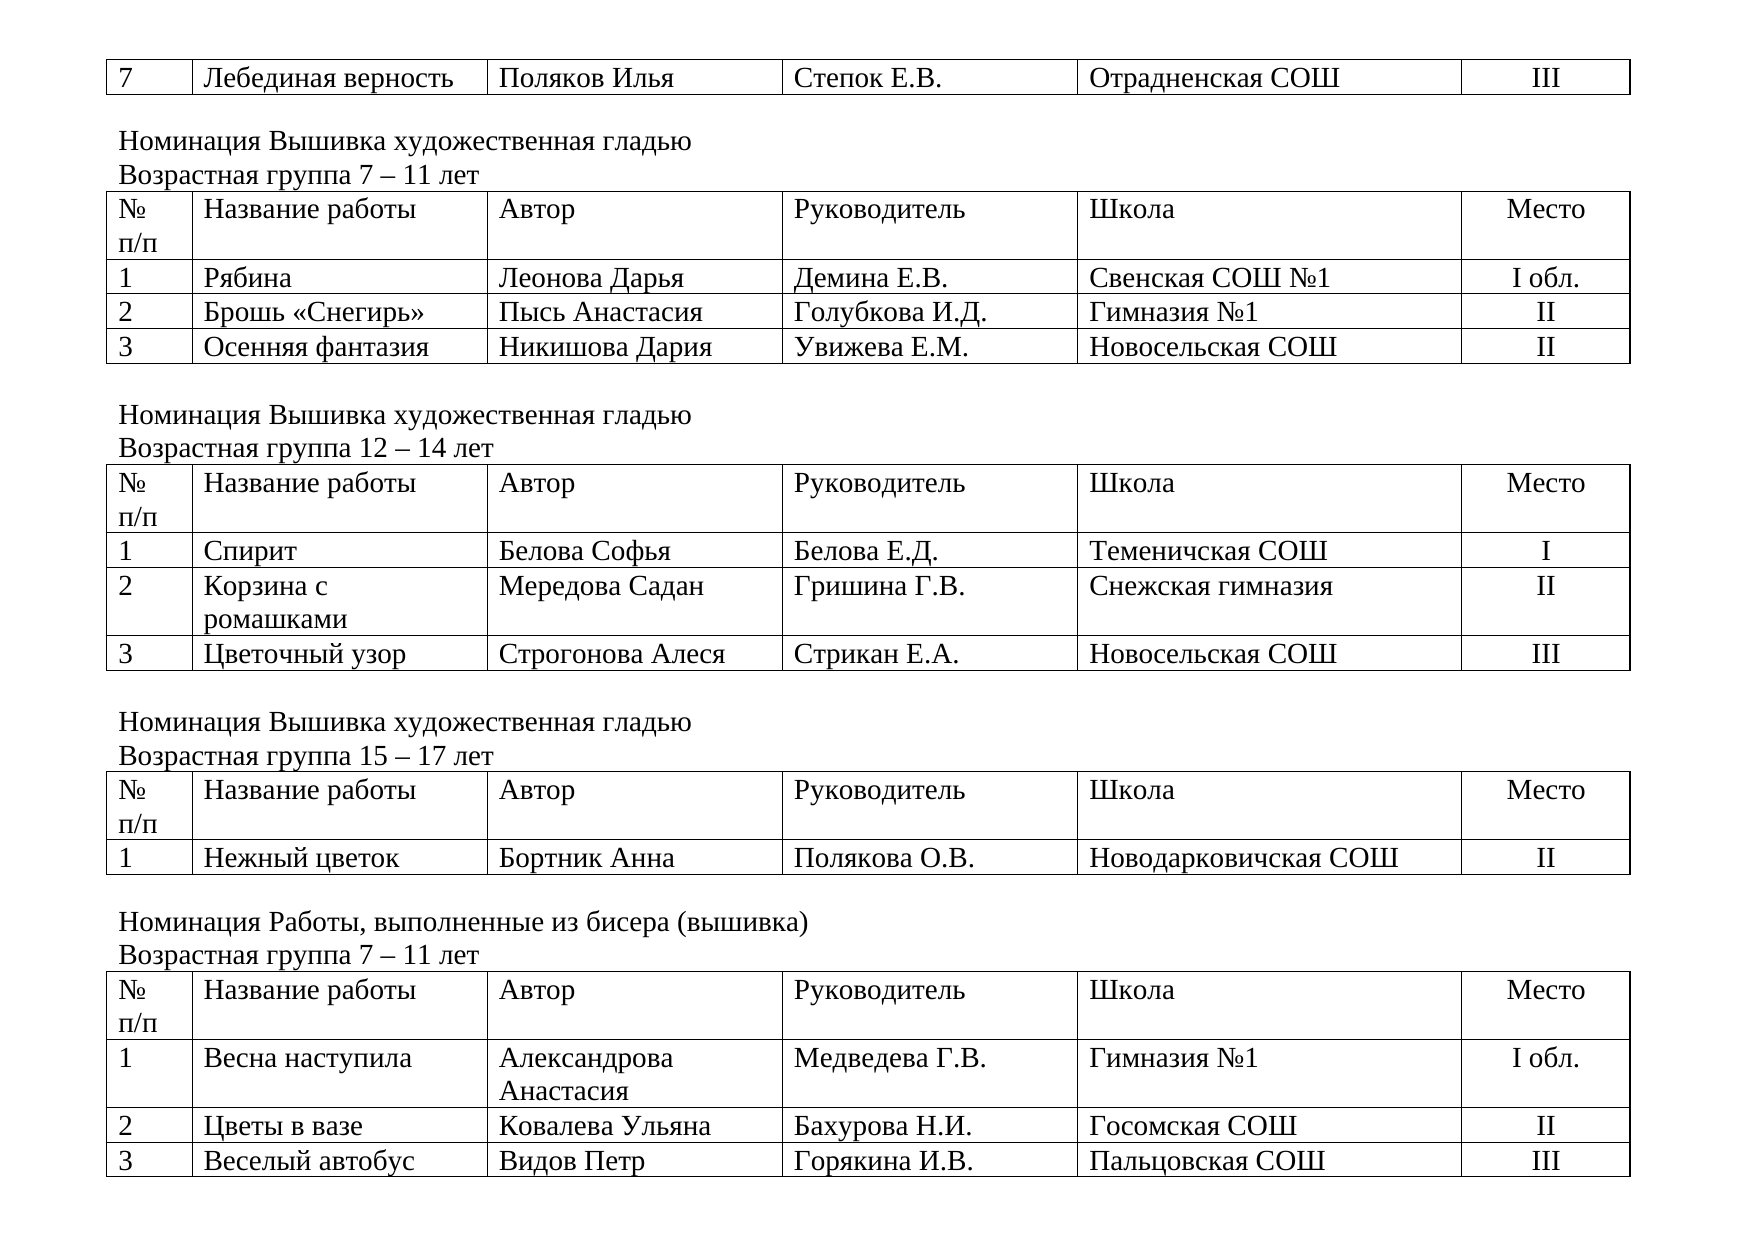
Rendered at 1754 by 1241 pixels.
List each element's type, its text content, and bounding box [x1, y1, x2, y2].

table_cell Строгонова Алеся [488, 636, 782, 669]
table_cell Видов Петр [488, 1143, 782, 1176]
text Номинация Вышивка художественная гладью [118, 704, 1636, 738]
table_cell 2 [107, 568, 192, 635]
table_cell III [1462, 636, 1629, 669]
text Номинация Вышивка художественная гладью [118, 123, 1636, 157]
table_cell Свенская СОШ №1 [1078, 260, 1461, 293]
table_cell 3 [107, 1143, 192, 1176]
table_cell Демина Е.В. [783, 260, 1077, 293]
table_cell Лебединая верность [193, 60, 487, 94]
table_header № п/п [107, 972, 192, 1039]
table_cell Спирит [193, 533, 487, 567]
table_header № п/п [107, 465, 192, 532]
table_header Название работы [193, 972, 487, 1039]
table_cell Брошь «Снегирь» [193, 294, 487, 328]
table_cell Мередова Садан [488, 568, 782, 635]
table_cell Новосельская СОШ [1078, 329, 1461, 362]
table_cell 2 [107, 1108, 192, 1142]
table_cell Никишова Дария [488, 329, 782, 362]
table_header Место [1462, 465, 1629, 532]
table_cell Ковалева Ульяна [488, 1108, 782, 1142]
table_cell II [1462, 568, 1629, 635]
table_cell I обл. [1462, 260, 1629, 293]
table_cell I обл. [1462, 1040, 1629, 1107]
table_cell Поляков Илья [488, 60, 782, 94]
table_cell 7 [107, 60, 192, 94]
table_cell Увижева Е.М. [783, 329, 1077, 362]
table_cell 3 [107, 329, 192, 362]
table_header № п/п [107, 192, 192, 259]
table_header Автор [488, 972, 782, 1039]
text Возрастная группа 7 – 11 лет [118, 157, 1636, 191]
table_cell Цветочный узор [193, 636, 487, 669]
table_cell Александрова Анастасия [488, 1040, 782, 1107]
table_cell 3 [107, 636, 192, 669]
table_cell Полякова О.В. [783, 840, 1077, 874]
table_cell Стрикан Е.А. [783, 636, 1077, 669]
table_cell Госомская СОШ [1078, 1108, 1461, 1142]
table_cell Снежская гимназия [1078, 568, 1461, 635]
table_header Школа [1078, 465, 1461, 532]
table_cell Теменичская СОШ [1078, 533, 1461, 567]
table_header Руководитель [783, 972, 1077, 1039]
table_header Школа [1078, 772, 1461, 839]
table_header Название работы [193, 465, 487, 532]
table_cell II [1462, 840, 1629, 874]
table_cell Гимназия №1 [1078, 294, 1461, 328]
table_cell I [1462, 533, 1629, 567]
table_cell Новодарковичская СОШ [1078, 840, 1461, 874]
table_cell Белова Е.Д. [783, 533, 1077, 567]
table_header Школа [1078, 192, 1461, 259]
table_header Руководитель [783, 465, 1077, 532]
table_header № п/п [107, 772, 192, 839]
table_header Школа [1078, 972, 1461, 1039]
table_cell 1 [107, 840, 192, 874]
table_cell Бортник Анна [488, 840, 782, 874]
table_cell Корзина с ромашками [193, 568, 487, 635]
table_header Название работы [193, 192, 487, 259]
table_header Руководитель [783, 192, 1077, 259]
text Возрастная группа 12 – 14 лет [118, 431, 1636, 464]
table_cell III [1462, 60, 1629, 94]
table_cell Нежный цветок [193, 840, 487, 874]
table_cell Бахурова Н.И. [783, 1108, 1077, 1142]
text Возрастная группа 15 – 17 лет [118, 738, 1636, 771]
table_cell Горякина И.В. [783, 1143, 1077, 1176]
table_cell Осенняя фантазия [193, 329, 487, 362]
table_cell II [1462, 1108, 1629, 1142]
table_cell Рябина [193, 260, 487, 293]
table_cell Степок Е.В. [783, 60, 1077, 94]
table_cell Новосельская СОШ [1078, 636, 1461, 669]
table_cell II [1462, 329, 1629, 362]
table_cell 1 [107, 1040, 192, 1107]
table_cell Пальцовская СОШ [1078, 1143, 1461, 1176]
table_cell Медведева Г.В. [783, 1040, 1077, 1107]
table_header Автор [488, 772, 782, 839]
table_cell Белова Софья [488, 533, 782, 567]
table_cell Веселый автобус [193, 1143, 487, 1176]
table_header Автор [488, 192, 782, 259]
table_cell Леонова Дарья [488, 260, 782, 293]
table_cell Голубкова И.Д. [783, 294, 1077, 328]
table_header Руководитель [783, 772, 1077, 839]
text Номинация Работы, выполненные из бисера (вышивка) [118, 904, 1636, 937]
table_cell II [1462, 294, 1629, 328]
table_cell III [1462, 1143, 1629, 1176]
table_cell Пысь Анастасия [488, 294, 782, 328]
table_cell 2 [107, 294, 192, 328]
table_cell Гришина Г.В. [783, 568, 1077, 635]
table_cell 1 [107, 533, 192, 567]
table_header Автор [488, 465, 782, 532]
table_header Место [1462, 192, 1629, 259]
table_cell Весна наступила [193, 1040, 487, 1107]
table_cell Отрадненская СОШ [1078, 60, 1461, 94]
text Возрастная группа 7 – 11 лет [118, 937, 1636, 971]
table_cell 1 [107, 260, 192, 293]
table_header Название работы [193, 772, 487, 839]
table_header Место [1462, 772, 1629, 839]
text Номинация Вышивка художественная гладью [118, 397, 1636, 431]
table_cell Цветы в вазе [193, 1108, 487, 1142]
table_cell Гимназия №1 [1078, 1040, 1461, 1107]
table_header Место [1462, 972, 1629, 1039]
